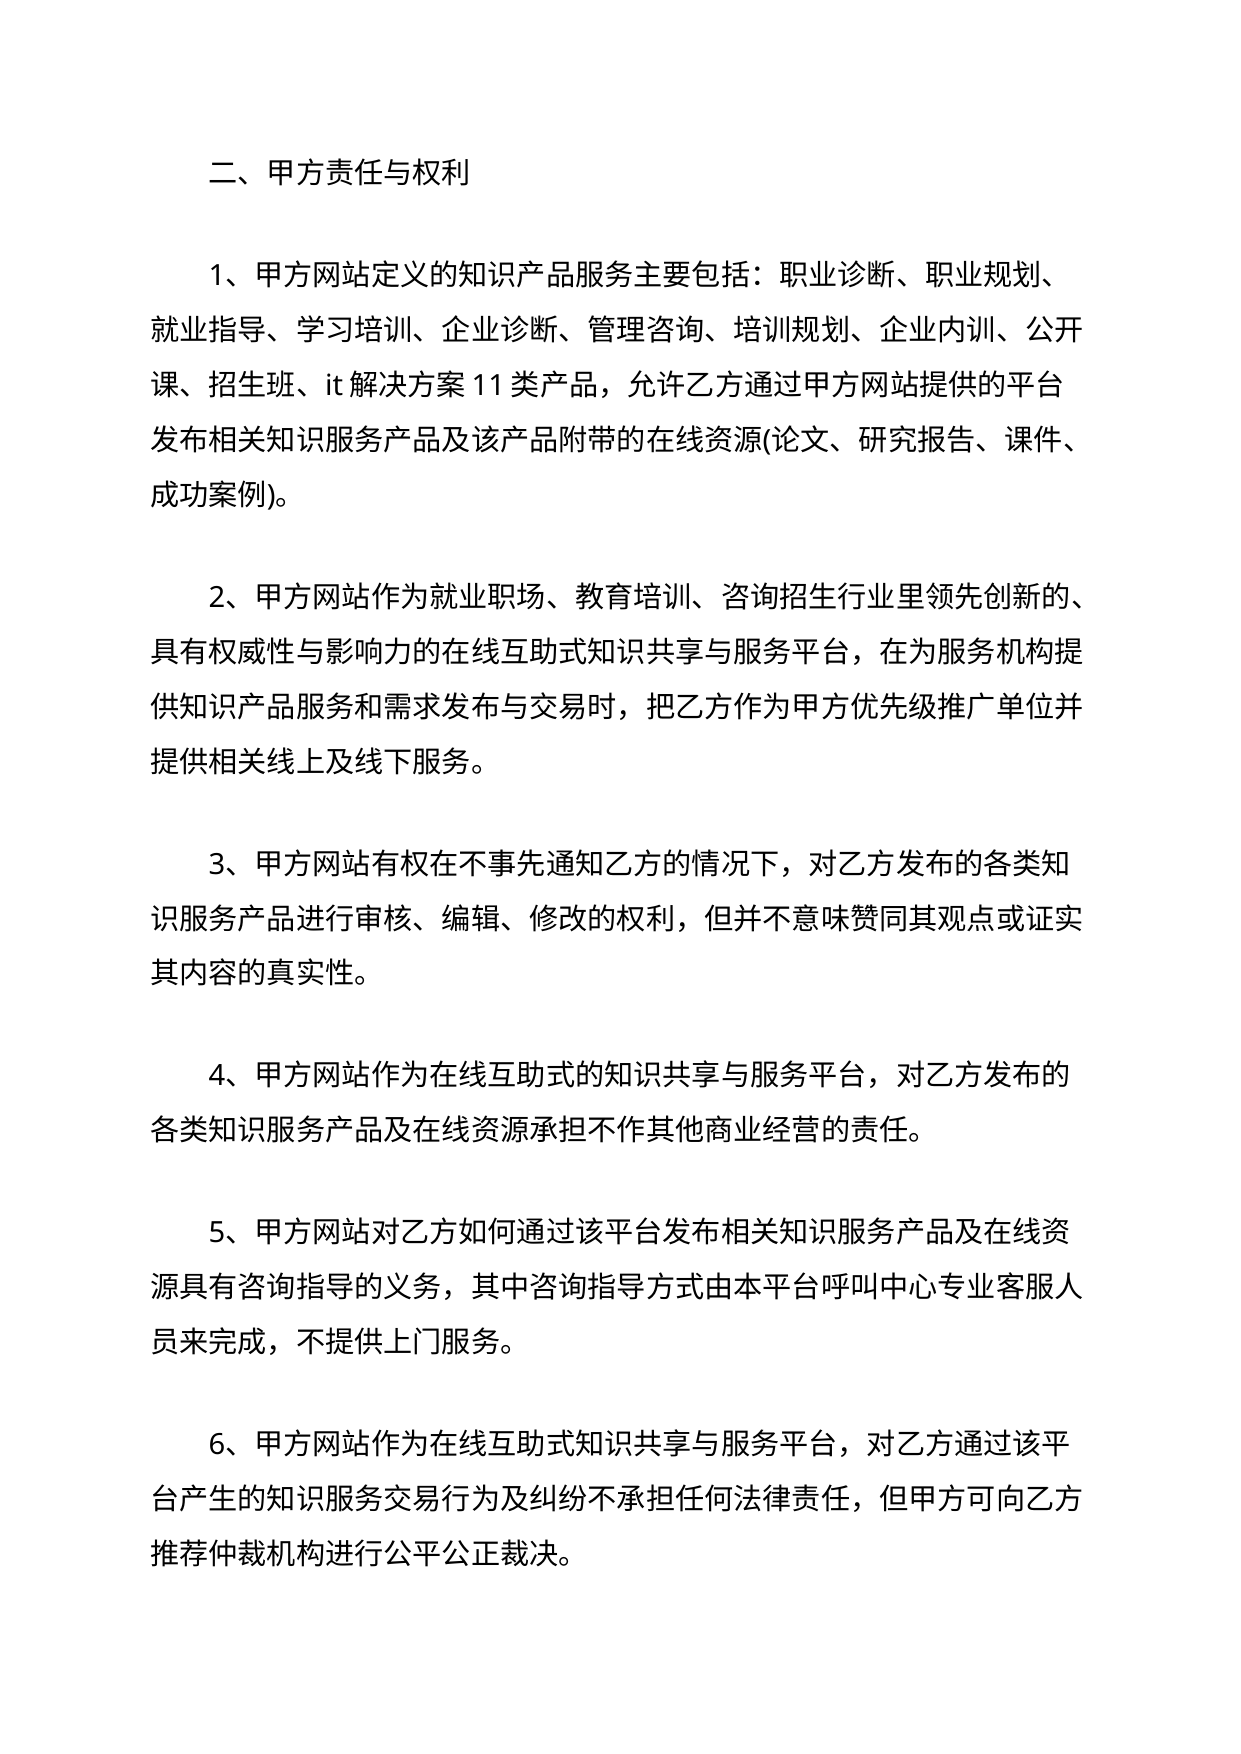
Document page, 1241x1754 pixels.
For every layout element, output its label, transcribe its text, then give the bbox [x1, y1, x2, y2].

text 4、甲方网站作为在线互助式的知识共享与服务平台，对乙方发布的各类知识服务产品及在线资源承担不作其他商业经营的责任。 [150, 1052, 1090, 1149]
text 3、甲方网站有权在不事先通知乙方的情况下，对乙方发布的各类知识服务产品进行审核、编辑、修改的权利，但并不意味赞同其观点或证实其内容的真实性。 [150, 840, 1090, 992]
text 5、甲方网站对乙方如何通过该平台发布相关知识服务产品及在线资源具有咨询指导的义务，其中咨询指导方式由本平台呼叫中心专业客服人员来完成，不提供上门服务。 [150, 1209, 1090, 1361]
text 1、甲方网站定义的知识产品服务主要包括：职业诊断、职业规划、就业指导、学习培训、企业诊断、管理咨询、培训规划、企业内训、公开课、招生班、it解决方案11类产品，允许乙方通过甲方网站提供的平台发布相关知识服务产品及该产品附带的在线资源(论文、研究报告、课件、成功案例)。 [150, 252, 1090, 514]
text 二、甲方责任与权利 [150, 150, 1090, 192]
text 6、甲方网站作为在线互助式知识共享与服务平台，对乙方通过该平台产生的知识服务交易行为及纠纷不承担任何法律责任，但甲方可向乙方推荐仲裁机构进行公平公正裁决。 [150, 1420, 1090, 1572]
text 2、甲方网站作为就业职场、教育培训、咨询招生行业里领先创新的、具有权威性与影响力的在线互助式知识共享与服务平台，在为服务机构提供知识产品服务和需求发布与交易时，把乙方作为甲方优先级推广单位并提供相关线上及线下服务。 [150, 574, 1090, 781]
